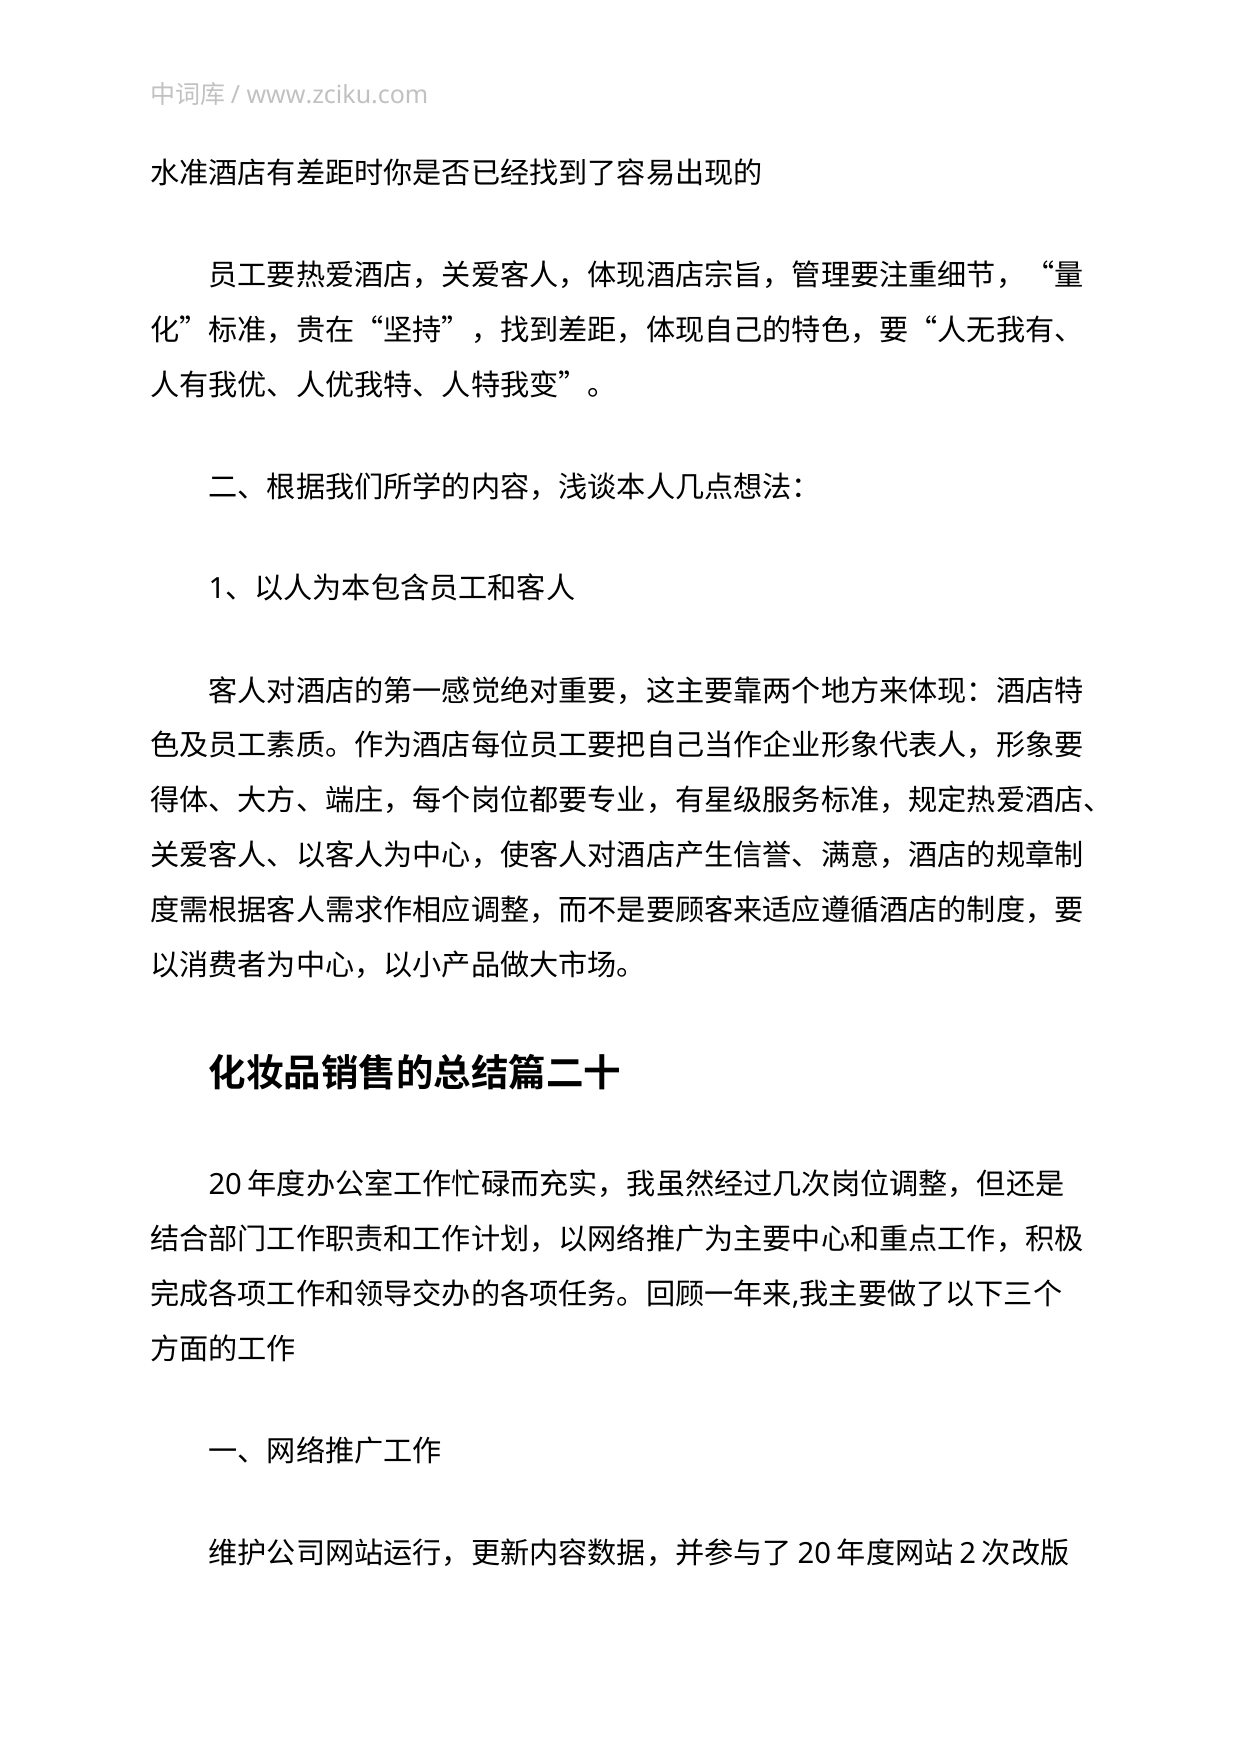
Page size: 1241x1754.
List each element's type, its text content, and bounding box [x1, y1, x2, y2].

text 员工要热爱酒店，关爱客人，体现酒店宗旨，管理要注重细节，“量化”标准，贵在“坚持”，找到差距，体现自己的特色，要“人无我有、人有我优、人优我特、人特我变”。 [150, 252, 1090, 404]
text 化妆品销售的总结篇二十 [150, 1043, 1090, 1098]
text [150, 1529, 1090, 1572]
text 1、以人为本包含员工和客人 [150, 565, 1090, 607]
text 客人对酒店的第一感觉绝对重要，这主要靠两个地方来体现：酒店特色及员工素质。作为酒店每位员工要把自己当作企业形象代表人，形象要得体、大方、端庄，每个岗位都要专业，有星级服务标准，规定热爱酒店、关爱客人、以客人为中心，使客人对酒店产生信誉、满意，酒店的规章制度需根据客人需求作相应调整，而不是要顾客来适应遵循酒店的制度，要以消费者为中心，以小产品做大市场。 [150, 667, 1090, 984]
text 一、网络推广工作 [150, 1427, 1090, 1470]
text 二、根据我们所学的内容，浅谈本人几点想法： [150, 463, 1090, 506]
text 20年度办公室工作忙碌而充实，我虽然经过几次岗位调整，但还是结合部门工作职责和工作计划，以网络推广为主要中心和重点工作，积极完成各项工作和领导交办的各项任务。回顾一年来,我主要做了以下三个方面的工作 [150, 1161, 1090, 1368]
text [150, 150, 1090, 192]
